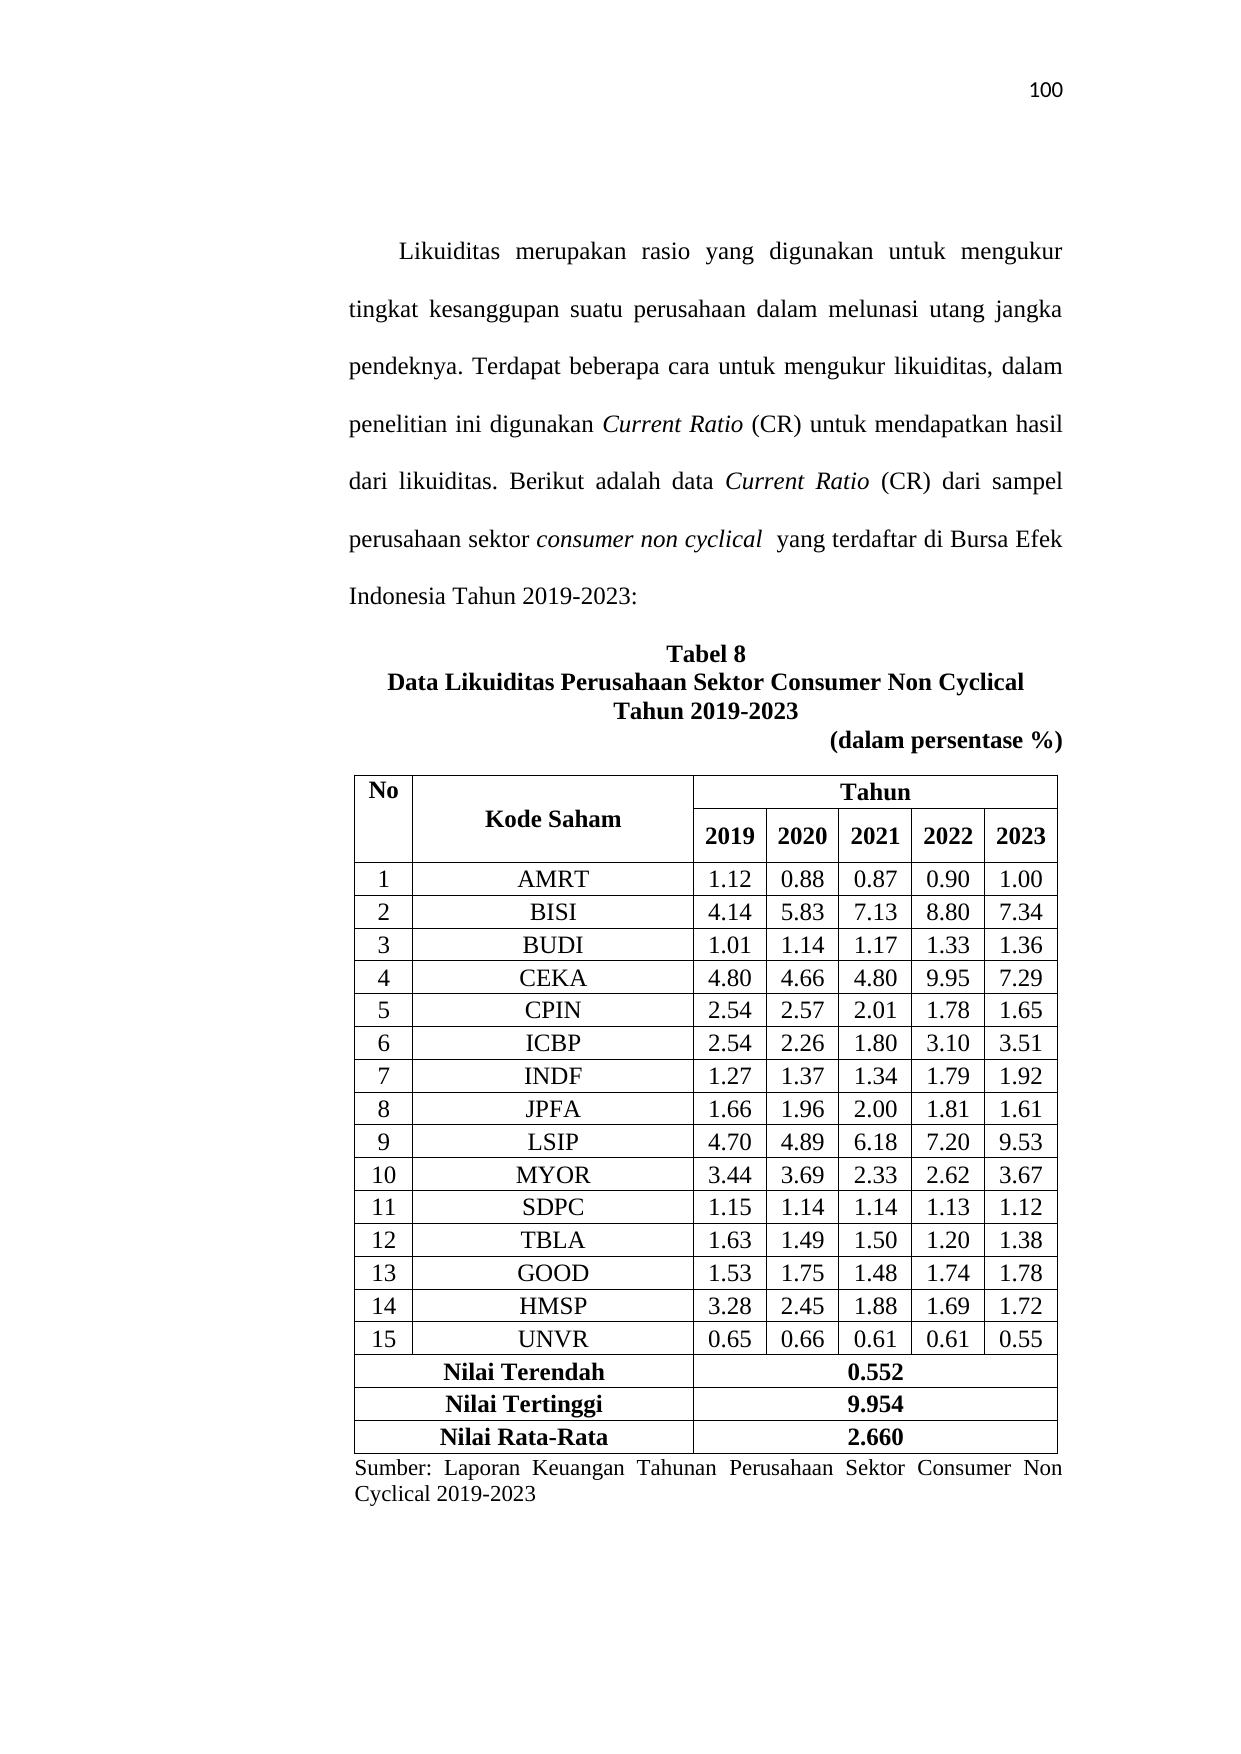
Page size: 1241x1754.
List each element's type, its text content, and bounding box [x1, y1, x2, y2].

table_cell Nilai Terendah [355, 1355, 693, 1387]
table_cell 0.55 [985, 1322, 1057, 1354]
table_cell 1.69 [912, 1290, 984, 1321]
table_cell CEKA [413, 961, 693, 993]
table_cell 1.00 [985, 863, 1057, 895]
table_cell 7.29 [985, 961, 1057, 993]
table_cell 1.13 [912, 1191, 984, 1223]
table_header Kode Saham [413, 776, 693, 862]
table_cell Nilai Rata-Rata [355, 1421, 693, 1452]
table_cell 3.10 [912, 1027, 984, 1059]
table_cell 7.34 [985, 896, 1057, 927]
table_cell 6 [355, 1027, 412, 1059]
table_cell 4.66 [767, 961, 838, 993]
table_cell 6.18 [839, 1125, 911, 1157]
table_cell 3.51 [985, 1027, 1057, 1059]
table_cell INDF [413, 1060, 693, 1092]
table_cell 12 [355, 1224, 412, 1256]
table_cell TBLA [413, 1224, 693, 1256]
table_cell 2.45 [767, 1290, 838, 1321]
table_cell 15 [355, 1322, 412, 1354]
table_cell 4.80 [694, 961, 766, 993]
table_cell 9.954 [694, 1388, 1057, 1420]
list Likuiditas merupakan rasio yang digunakan untuk mengukur tingkat kesanggupan suatu perusahaan dalam melunasi utang jangka pendeknya. Terdapat beberapa cara untuk mengukur likuiditas, dalam penelitian ini digunakan Current Ratio (CR) untuk mendapatkan hasil dari likuiditas. Berikut adalah data Current Ratio (CR) dari sampel perusahaan sektor consumer non cyclical yang terdaftar di Bursa Efek Indonesia Tahun 2019-2023: [349, 236, 1063, 610]
table_cell AMRT [413, 863, 693, 895]
table_cell 4.80 [839, 961, 911, 993]
table_cell 1.14 [839, 1191, 911, 1223]
table_cell 1.78 [912, 994, 984, 1026]
table_cell 1.61 [985, 1093, 1057, 1124]
table_cell 2019 [694, 809, 766, 862]
table_cell 1.12 [985, 1191, 1057, 1223]
table_cell 1.14 [767, 1191, 838, 1223]
table_cell 2.660 [694, 1421, 1057, 1452]
table_cell 2021 [839, 809, 911, 862]
table_cell 1.15 [694, 1191, 766, 1223]
table_cell 0.88 [767, 863, 838, 895]
table_cell 0.61 [839, 1322, 911, 1354]
table_cell 5 [355, 994, 412, 1026]
table_cell 0.90 [912, 863, 984, 895]
table_cell 1.01 [694, 929, 766, 960]
table_header No [355, 776, 412, 862]
table_cell 2 [355, 896, 412, 927]
table_cell 9 [355, 1125, 412, 1157]
table_cell 1.38 [985, 1224, 1057, 1256]
list (dalam persentase %) [349, 725, 1063, 754]
table_cell HMSP [413, 1290, 693, 1321]
table_cell 7.13 [839, 896, 911, 927]
table_cell 14 [355, 1290, 412, 1321]
table_cell 3 [355, 929, 412, 960]
table_cell 1.50 [839, 1224, 911, 1256]
table_cell 3.44 [694, 1158, 766, 1190]
table_cell 4.14 [694, 896, 766, 927]
table_cell 2020 [767, 809, 838, 862]
table_cell 3.69 [767, 1158, 838, 1190]
table_cell 4.89 [767, 1125, 838, 1157]
table_cell 1.66 [694, 1093, 766, 1124]
table_cell 1.78 [985, 1257, 1057, 1288]
table_cell 10 [355, 1158, 412, 1190]
table_cell 1.14 [767, 929, 838, 960]
table_cell 1.75 [767, 1257, 838, 1288]
table_cell 1.12 [694, 863, 766, 895]
list Data Likuiditas Perusahaan Sektor Consumer Non Cyclical Tahun 2019-2023 [349, 667, 1063, 725]
table_cell 1.96 [767, 1093, 838, 1124]
table_cell 7 [355, 1060, 412, 1092]
table_cell 2.01 [839, 994, 911, 1026]
table_cell 1.49 [767, 1224, 838, 1256]
table_cell 1.53 [694, 1257, 766, 1288]
table_cell 8.80 [912, 896, 984, 927]
table_cell 1.81 [912, 1093, 984, 1124]
table_cell 1.80 [839, 1027, 911, 1059]
table_cell 2023 [985, 809, 1057, 862]
table_cell 1.74 [912, 1257, 984, 1288]
table_cell 3.67 [985, 1158, 1057, 1190]
table_cell 1.79 [912, 1060, 984, 1092]
table_cell 0.87 [839, 863, 911, 895]
table_cell 0.66 [767, 1322, 838, 1354]
table_cell ICBP [413, 1027, 693, 1059]
table_cell 1.88 [839, 1290, 911, 1321]
table_cell 1.92 [985, 1060, 1057, 1092]
table_cell 1.20 [912, 1224, 984, 1256]
table_cell 0.65 [694, 1322, 766, 1354]
table_cell 8 [355, 1093, 412, 1124]
list Tabel 8 [349, 639, 1063, 667]
table_cell BUDI [413, 929, 693, 960]
table_cell 1.37 [767, 1060, 838, 1092]
table_cell MYOR [413, 1158, 693, 1190]
table_cell 1.48 [839, 1257, 911, 1288]
table_cell CPIN [413, 994, 693, 1026]
table_cell 2022 [912, 809, 984, 862]
table_cell 3.28 [694, 1290, 766, 1321]
table_cell 2.57 [767, 994, 838, 1026]
table_cell 1 [355, 863, 412, 895]
table_cell 2.62 [912, 1158, 984, 1190]
table_cell LSIP [413, 1125, 693, 1157]
table_cell 11 [355, 1191, 412, 1223]
table_cell Nilai Tertinggi [355, 1388, 693, 1420]
table_cell 0.552 [694, 1355, 1057, 1387]
table_cell 2.26 [767, 1027, 838, 1059]
table_header Tahun [694, 776, 1057, 807]
table_cell SDPC [413, 1191, 693, 1223]
table_cell 9.95 [912, 961, 984, 993]
table_cell 9.53 [985, 1125, 1057, 1157]
table_cell 1.17 [839, 929, 911, 960]
text Sumber: Laporan Keuangan Tahunan Perusahaan Sektor Consumer Non Cyclical 2019-2023 [354, 1453, 1063, 1506]
table_cell 1.34 [839, 1060, 911, 1092]
table_cell 1.65 [985, 994, 1057, 1026]
table_cell GOOD [413, 1257, 693, 1288]
table_cell 2.54 [694, 994, 766, 1026]
table_cell 7.20 [912, 1125, 984, 1157]
table_cell BISI [413, 896, 693, 927]
table_cell 13 [355, 1257, 412, 1288]
table_cell 2.54 [694, 1027, 766, 1059]
table_cell 1.72 [985, 1290, 1057, 1321]
table_cell 2.00 [839, 1093, 911, 1124]
table_cell 4 [355, 961, 412, 993]
table_cell JPFA [413, 1093, 693, 1124]
table_cell 1.27 [694, 1060, 766, 1092]
table_cell 1.33 [912, 929, 984, 960]
table_cell 2.33 [839, 1158, 911, 1190]
table_cell 4.70 [694, 1125, 766, 1157]
table_cell 0.61 [912, 1322, 984, 1354]
table_cell 1.36 [985, 929, 1057, 960]
table_cell 1.63 [694, 1224, 766, 1256]
table_cell 5.83 [767, 896, 838, 927]
table_cell UNVR [413, 1322, 693, 1354]
